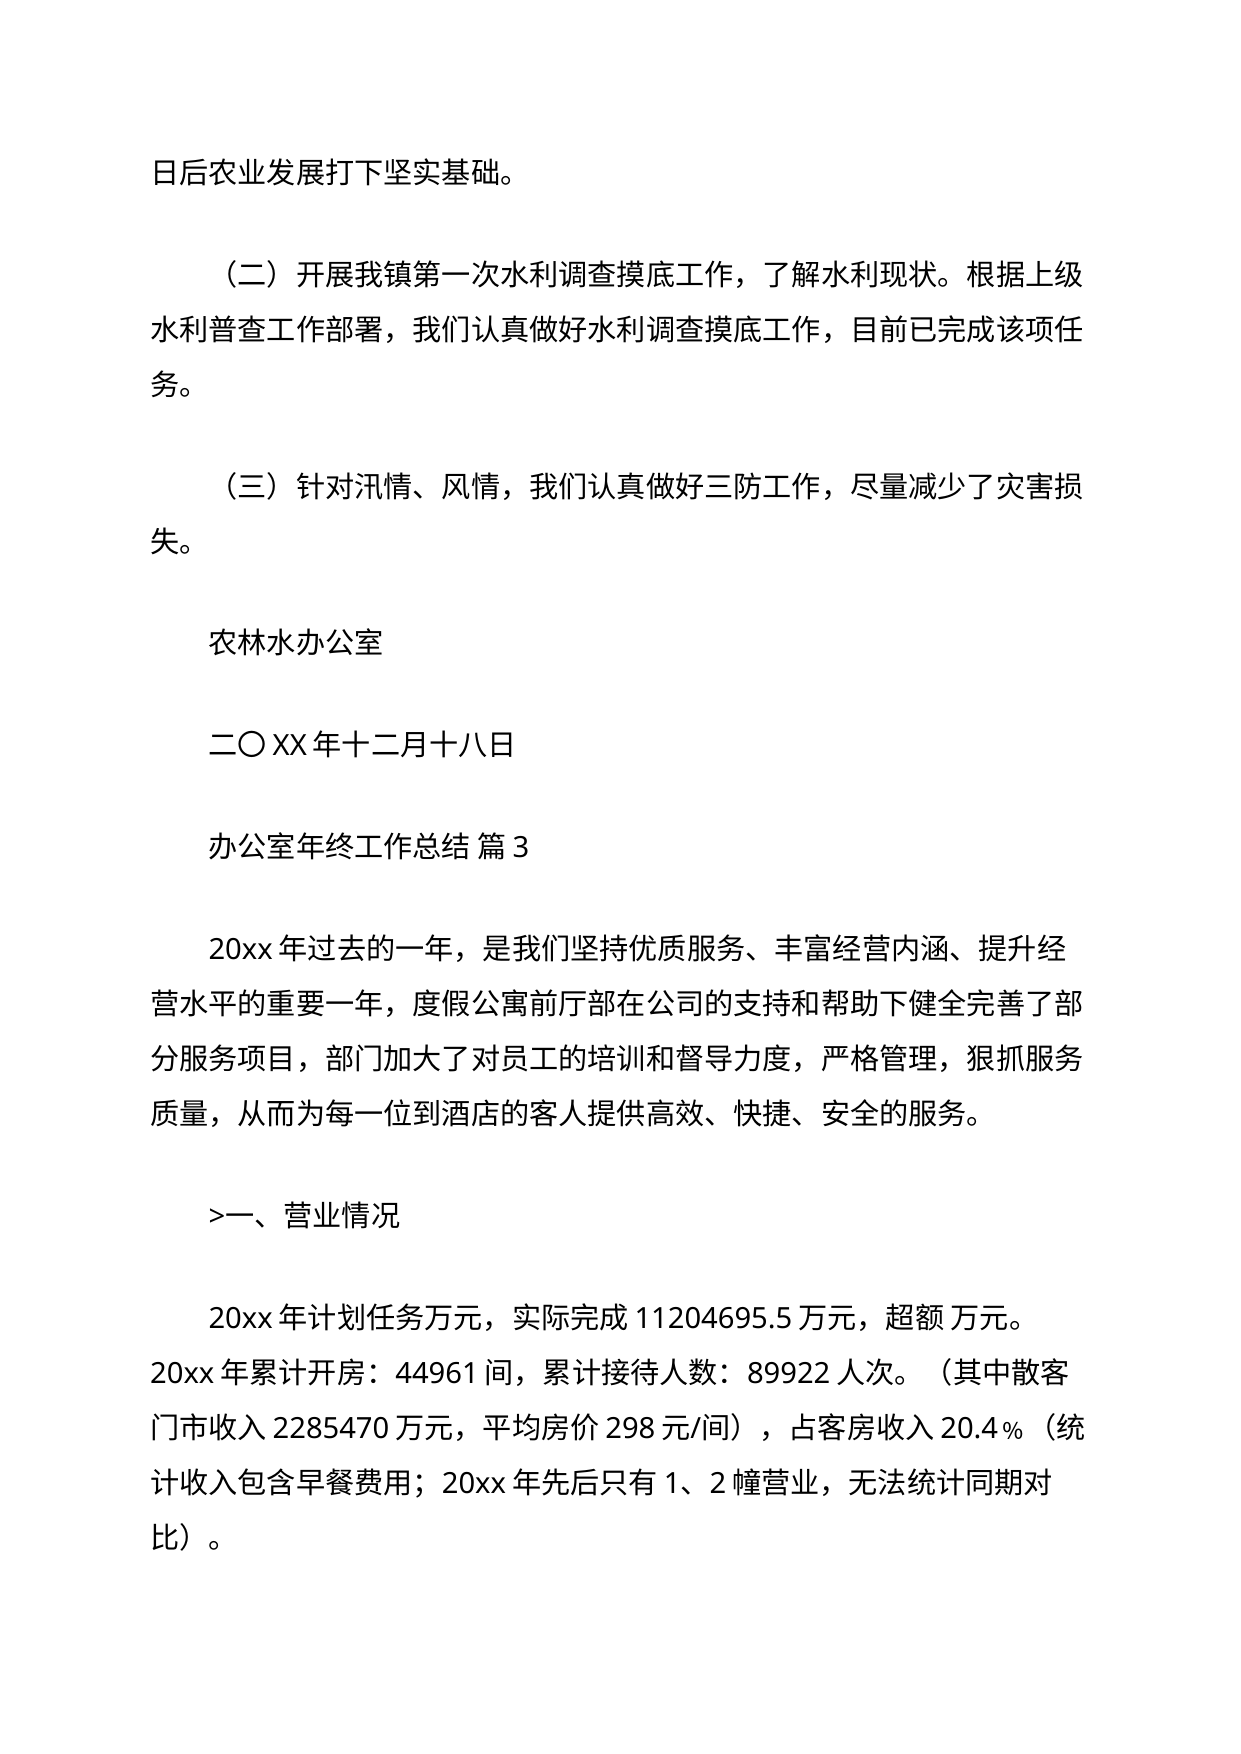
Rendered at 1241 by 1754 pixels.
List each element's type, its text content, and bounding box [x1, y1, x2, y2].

text >一、营业情况 [150, 1192, 1090, 1235]
text 农林水办公室 [150, 620, 1090, 662]
text 20xx年过去的一年，是我们坚持优质服务、丰富经营内涵、提升经营水平的重要一年，度假公寓前厅部在公司的支持和帮助下健全完善了部分服务项目，部门加大了对员工的培训和督导力度，严格管理，狠抓服务质量，从而为每一位到酒店的客人提供高效、快捷、安全的服务。 [150, 926, 1090, 1133]
text （二）开展我镇第一次水利调查摸底工作，了解水利现状。根据上级水利普查工作部署，我们认真做好水利调查摸底工作，目前已完成该项任务。 [150, 252, 1090, 404]
text 二〇XX年十二月十八日 [150, 722, 1090, 764]
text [150, 150, 1090, 192]
text 20xx年计划任务万元，实际完成11204695.5万元，超额 万元。20xx年累计开房：44961间，累计接待人数：89922人次。（其中散客门市收入2285470万元，平均房价298元/间），占客房收入20.4﹪（统计收入包含早餐费用；20xx年先后只有1、2幢营业，无法统计同期对比）。 [150, 1294, 1090, 1557]
text （三）针对汛情、风情，我们认真做好三防工作，尽量减少了灾害损失。 [150, 463, 1090, 561]
text 办公室年终工作总结 篇3 [150, 824, 1090, 866]
